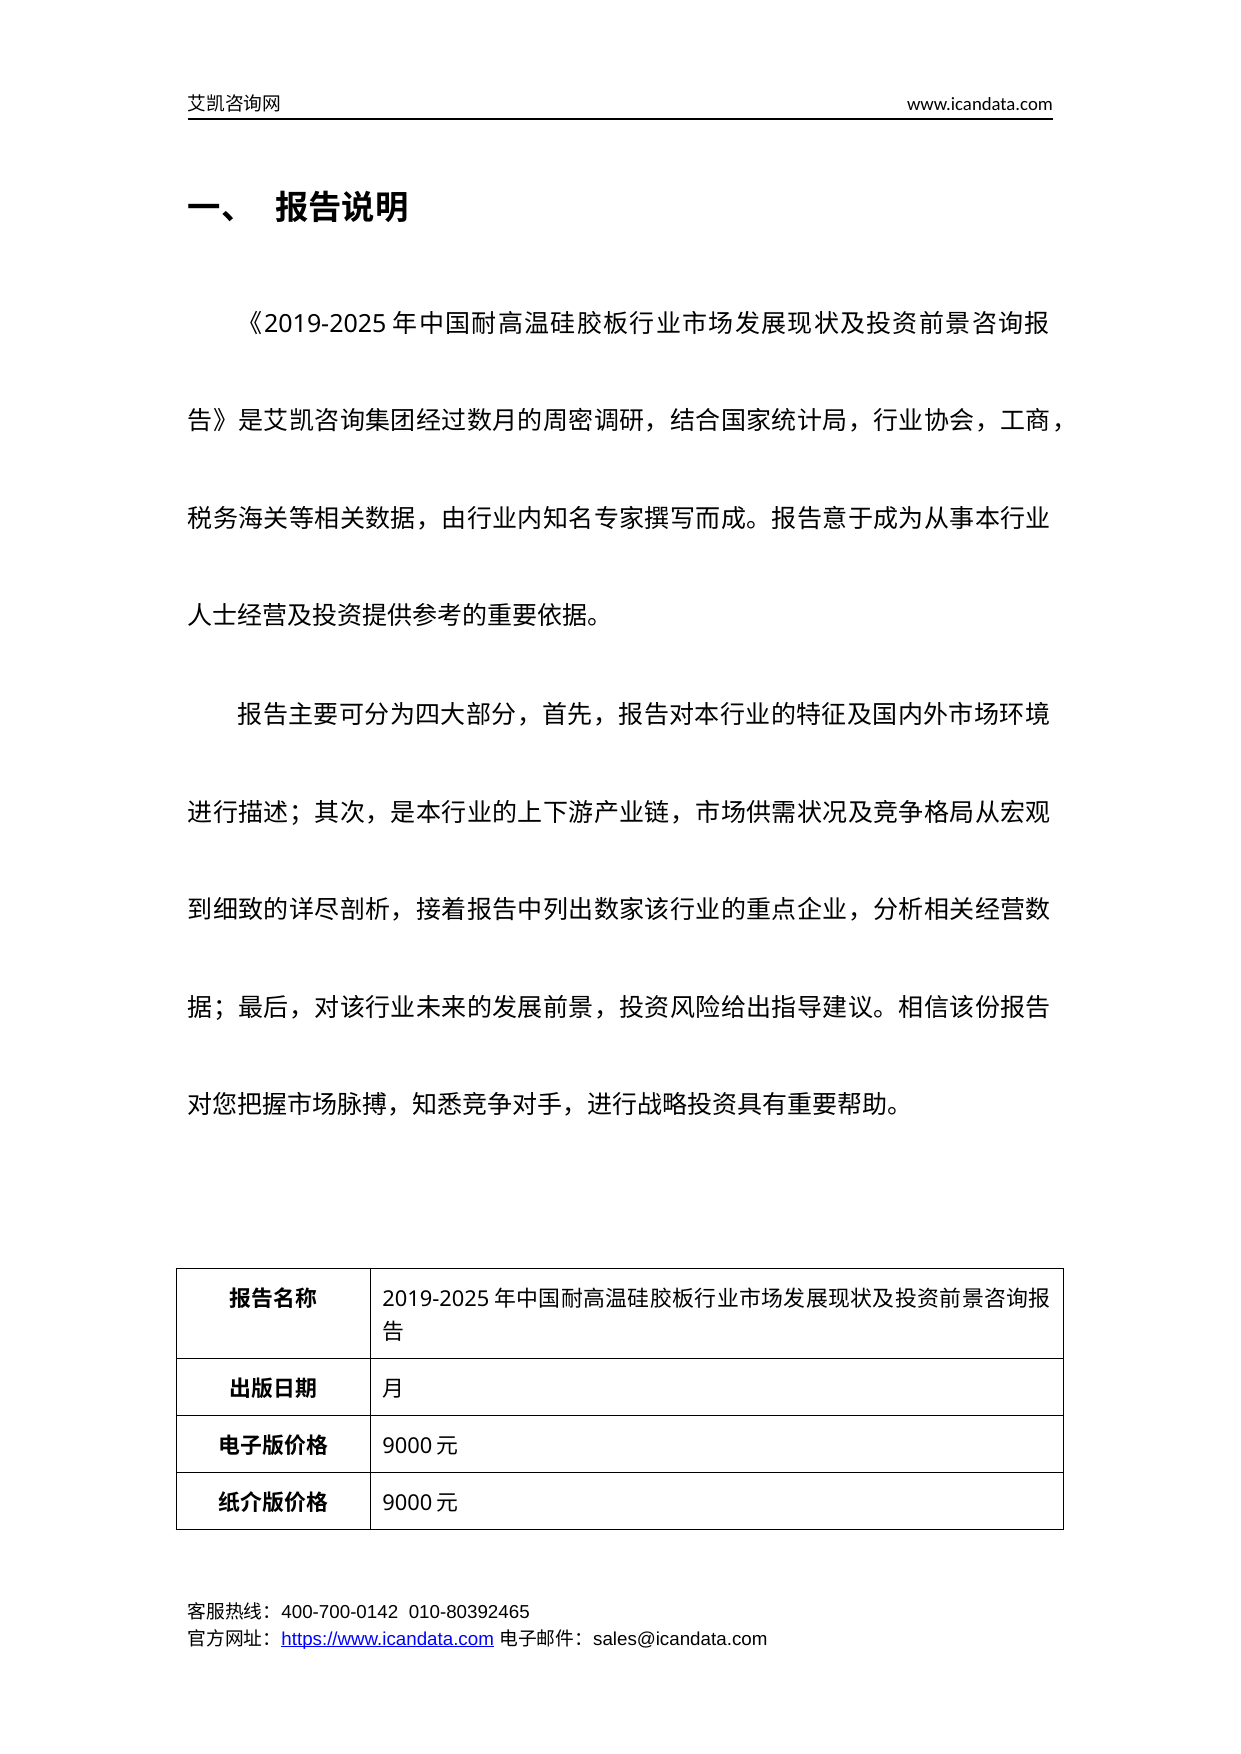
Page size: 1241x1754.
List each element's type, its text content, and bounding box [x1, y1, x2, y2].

text 《2019-2025年中国耐高温硅胶板行业市场发展现状及投资前景咨询报告》是艾凯咨询集团经过数月的周密调研，结合国家统计局，行业协会，工商，税务海关等相关数据，由行业内知名专家撰写而成。报告意于成为从事本行业人士经营及投资提供参考的重要依据。 [187, 289, 1053, 646]
table_cell 电子版价格 [177, 1416, 370, 1472]
table_cell 纸介版价格 [177, 1473, 370, 1529]
table_cell 9000元 [371, 1473, 1063, 1529]
table_cell 出版日期 [177, 1359, 370, 1415]
table_header 报告名称 [177, 1269, 370, 1358]
text 报告主要可分为四大部分，首先，报告对本行业的特征及国内外市场环境进行描述；其次，是本行业的上下游产业链，市场供需状况及竞争格局从宏观到细致的详尽剖析，接着报告中列出数家该行业的重点企业，分析相关经营数据；最后，对该行业未来的发展前景，投资风险给出指导建议。相信该份报告对您把握市场脉搏，知悉竞争对手，进行战略投资具有重要帮助。 [187, 681, 1053, 1136]
table_header 2019-2025年中国耐高温硅胶板行业市场发展现状及投资前景咨询报告 [371, 1269, 1063, 1358]
subtitle 报告说明 [187, 172, 1053, 237]
table_cell 9000元 [371, 1416, 1063, 1472]
table_cell 月 [371, 1359, 1063, 1415]
